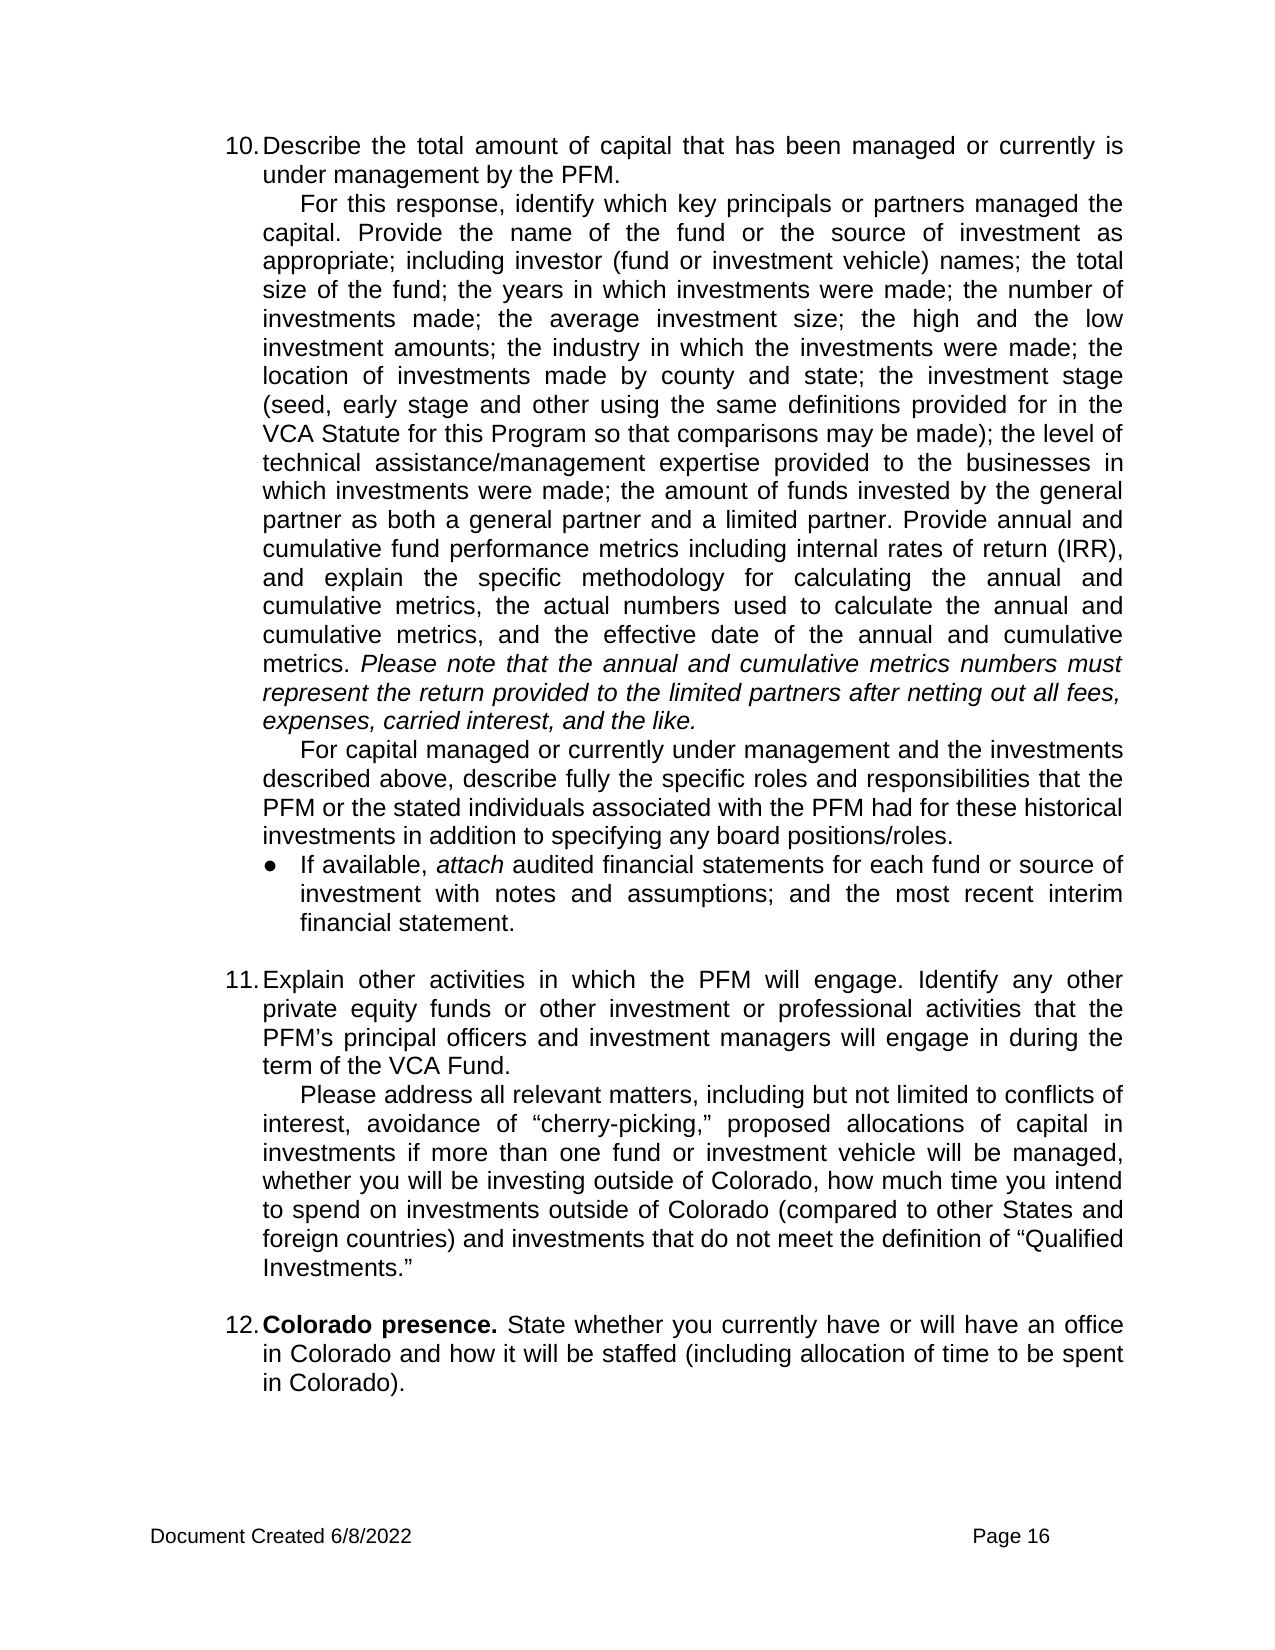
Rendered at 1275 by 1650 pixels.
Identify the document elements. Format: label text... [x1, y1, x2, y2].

text For capital managed or currently under management and the investments described above, describe fully the specific roles and responsibilities that the PFM or the stated individuals associated with the PFM had for these historical investments in addition to specifying any board positions/roles. [262, 735, 1125, 850]
text Please address all relevant matters, including but not limited to conflicts of interest, avoidance of “cherry-picking,” proposed allocations of capital in investments if more than one fund or investment vehicle will be managed, whether you will be investing outside of Colorado, how much time you intend to spend on investments outside of Colorado (compared to other States and foreign countries) and investments that do not meet the definition of “Qualified Investments.” [262, 1080, 1125, 1281]
list Colorado presence. State whether you currently have or will have an office in Colorado and how it will be staffed (including allocation of time to be spent in Colorado). [225, 1310, 1125, 1396]
list Explain other activities in which the PFM will engage. Identify any other private equity funds or other investment or professional activities that the PFM’s principal officers and investment managers will engage in during the term of the VCA Fund. [225, 965, 1125, 1080]
list If available, attach audited financial statements for each fund or source of investment with notes and assumptions; and the most recent interim financial statement. [262, 850, 1125, 936]
list Describe the total amount of capital that has been managed or currently is under management by the PFM. [225, 131, 1125, 189]
text For this response, identify which key principals or partners managed the capital. Provide the name of the fund or the source of investment as appropriate; including investor (fund or investment vehicle) names; the total size of the fund; the years in which investments were made; the number of investments made; the average investment size; the high and the low investment amounts; the industry in which the investments were made; the location of investments made by county and state; the investment stage (seed, early stage and other using the same definitions provided for in the VCA Statute for this Program so that comparisons may be made); the level of technical assistance/management expertise provided to the businesses in which investments were made; the amount of funds invested by the general partner as both a general partner and a limited partner. Provide annual and cumulative fund performance metrics including internal rates of return (IRR), and explain the specific methodology for calculating the annual and cumulative metrics, the actual numbers used to calculate the annual and cumulative metrics, and the effective date of the annual and cumulative metrics. Please note that the annual and cumulative metrics numbers must represent the return provided to the limited partners after netting out all fees, expenses, carried interest, and the like. [262, 189, 1125, 735]
